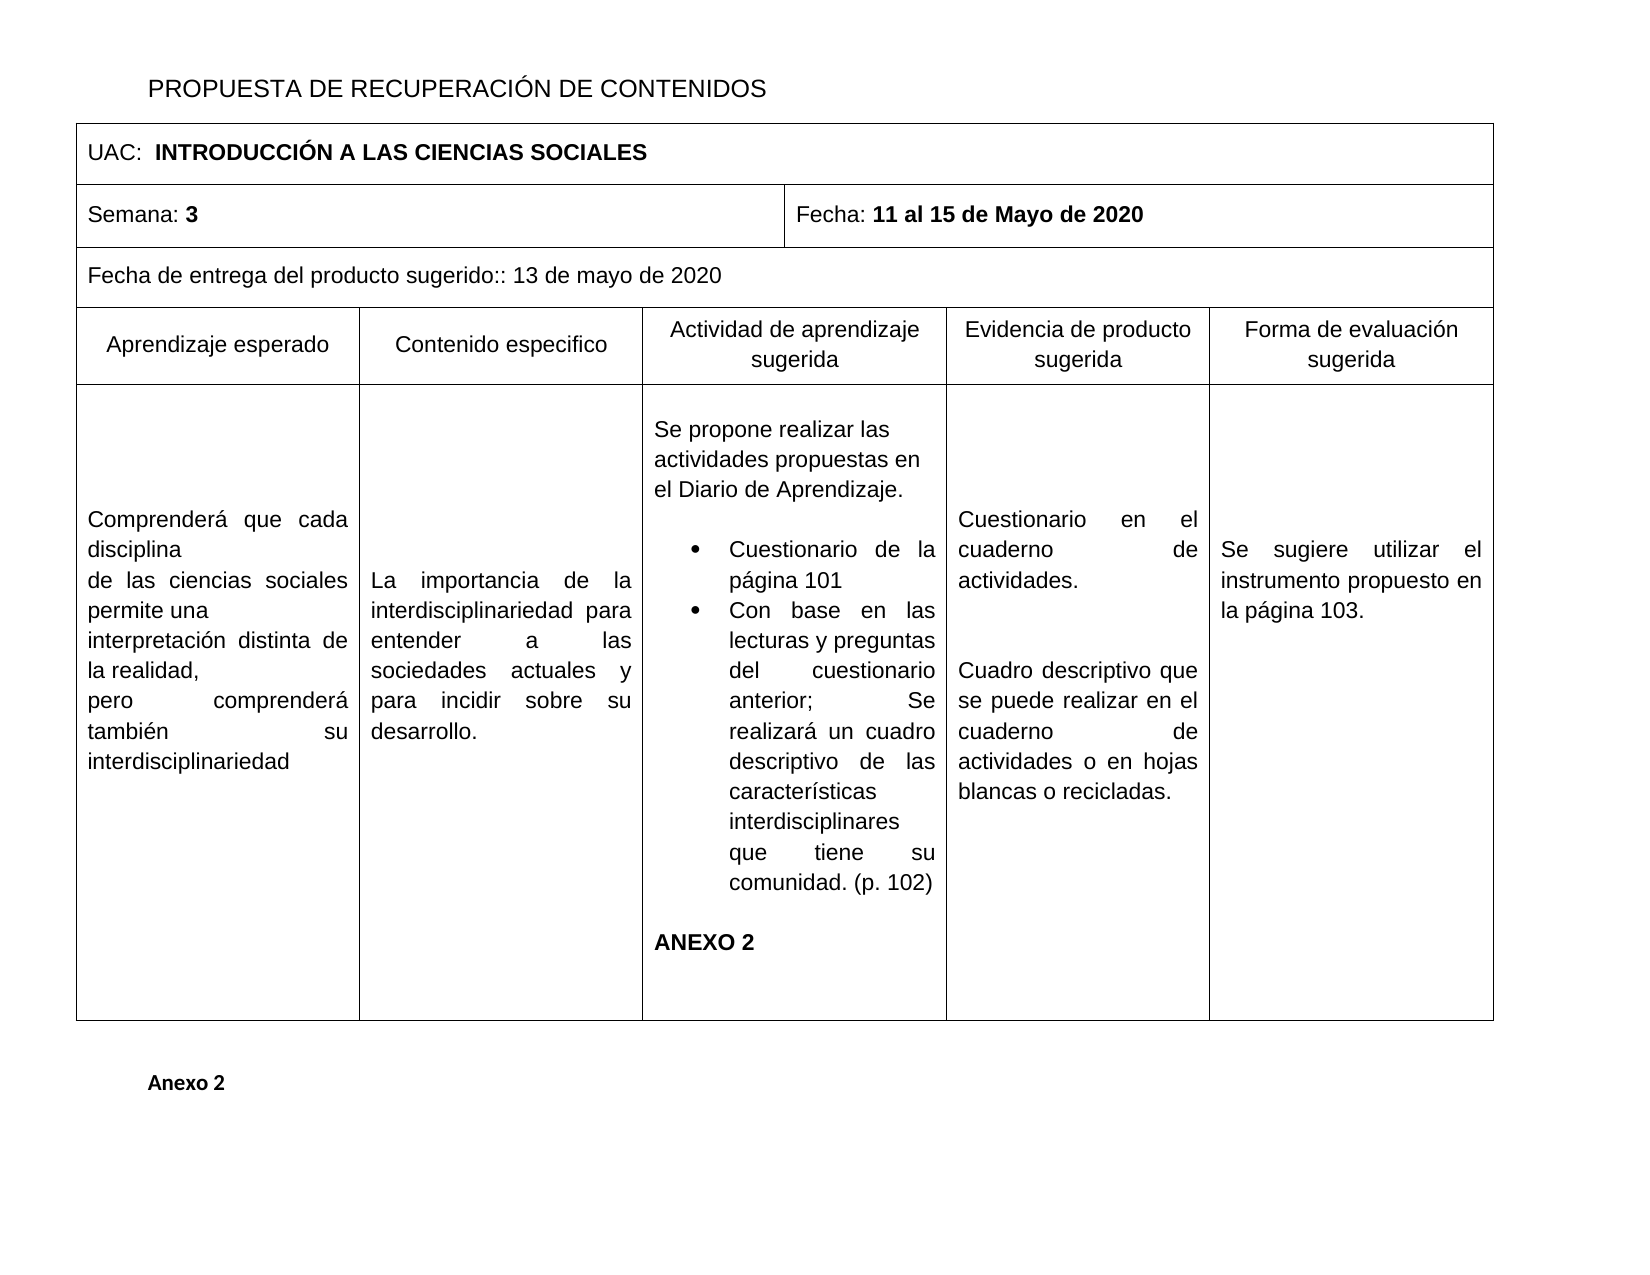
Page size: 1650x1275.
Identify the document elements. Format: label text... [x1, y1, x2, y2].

text Anexo 2 [148, 1068, 1502, 1096]
table_cell Cuestionario en el cuaderno de actividades. Cuadro descriptivo que se puede realizar en el cuaderno de actividades o en hojas blancas o recicladas. [947, 385, 1209, 1020]
table_cell Se propone realizar las actividades propuestas en el Diario de Aprendizaje. Cuestionario de la página 101 Con base en las lecturas y preguntas del cuestionario anterior; Se realizará un cuadro descriptivo de las características interdisciplinares que tiene su comunidad. (p. 102) ANEXO 2 [643, 385, 946, 1020]
table_cell Aprendizaje esperado [77, 308, 359, 384]
table_cell Actividad de aprendizaje sugerida [643, 308, 946, 384]
table_cell Forma de evaluación sugerida [1210, 308, 1493, 384]
table_cell Fecha: 11 al 15 de Mayo de 2020 [785, 185, 1493, 247]
table_cell Contenido especifico [360, 308, 642, 384]
table_header UAC: INTRODUCCIÓN A LAS CIENCIAS SOCIALES [77, 124, 1493, 184]
table_cell Fecha de entrega del producto sugerido:: 13 de mayo de 2020 [77, 248, 1493, 307]
table_cell La importancia de la interdisciplinariedad para entender a las sociedades actuales y para incidir sobre su desarrollo. [360, 385, 642, 1020]
table_cell Evidencia de producto sugerida [947, 308, 1209, 384]
table_cell Se sugiere utilizar el instrumento propuesto en la página 103. [1210, 385, 1493, 1020]
table_cell Comprenderá que cada disciplina de las ciencias sociales permite una interpretación distinta de la realidad, pero comprenderá también su interdisciplinariedad [77, 385, 359, 1020]
table_cell Semana: 3 [77, 185, 784, 247]
